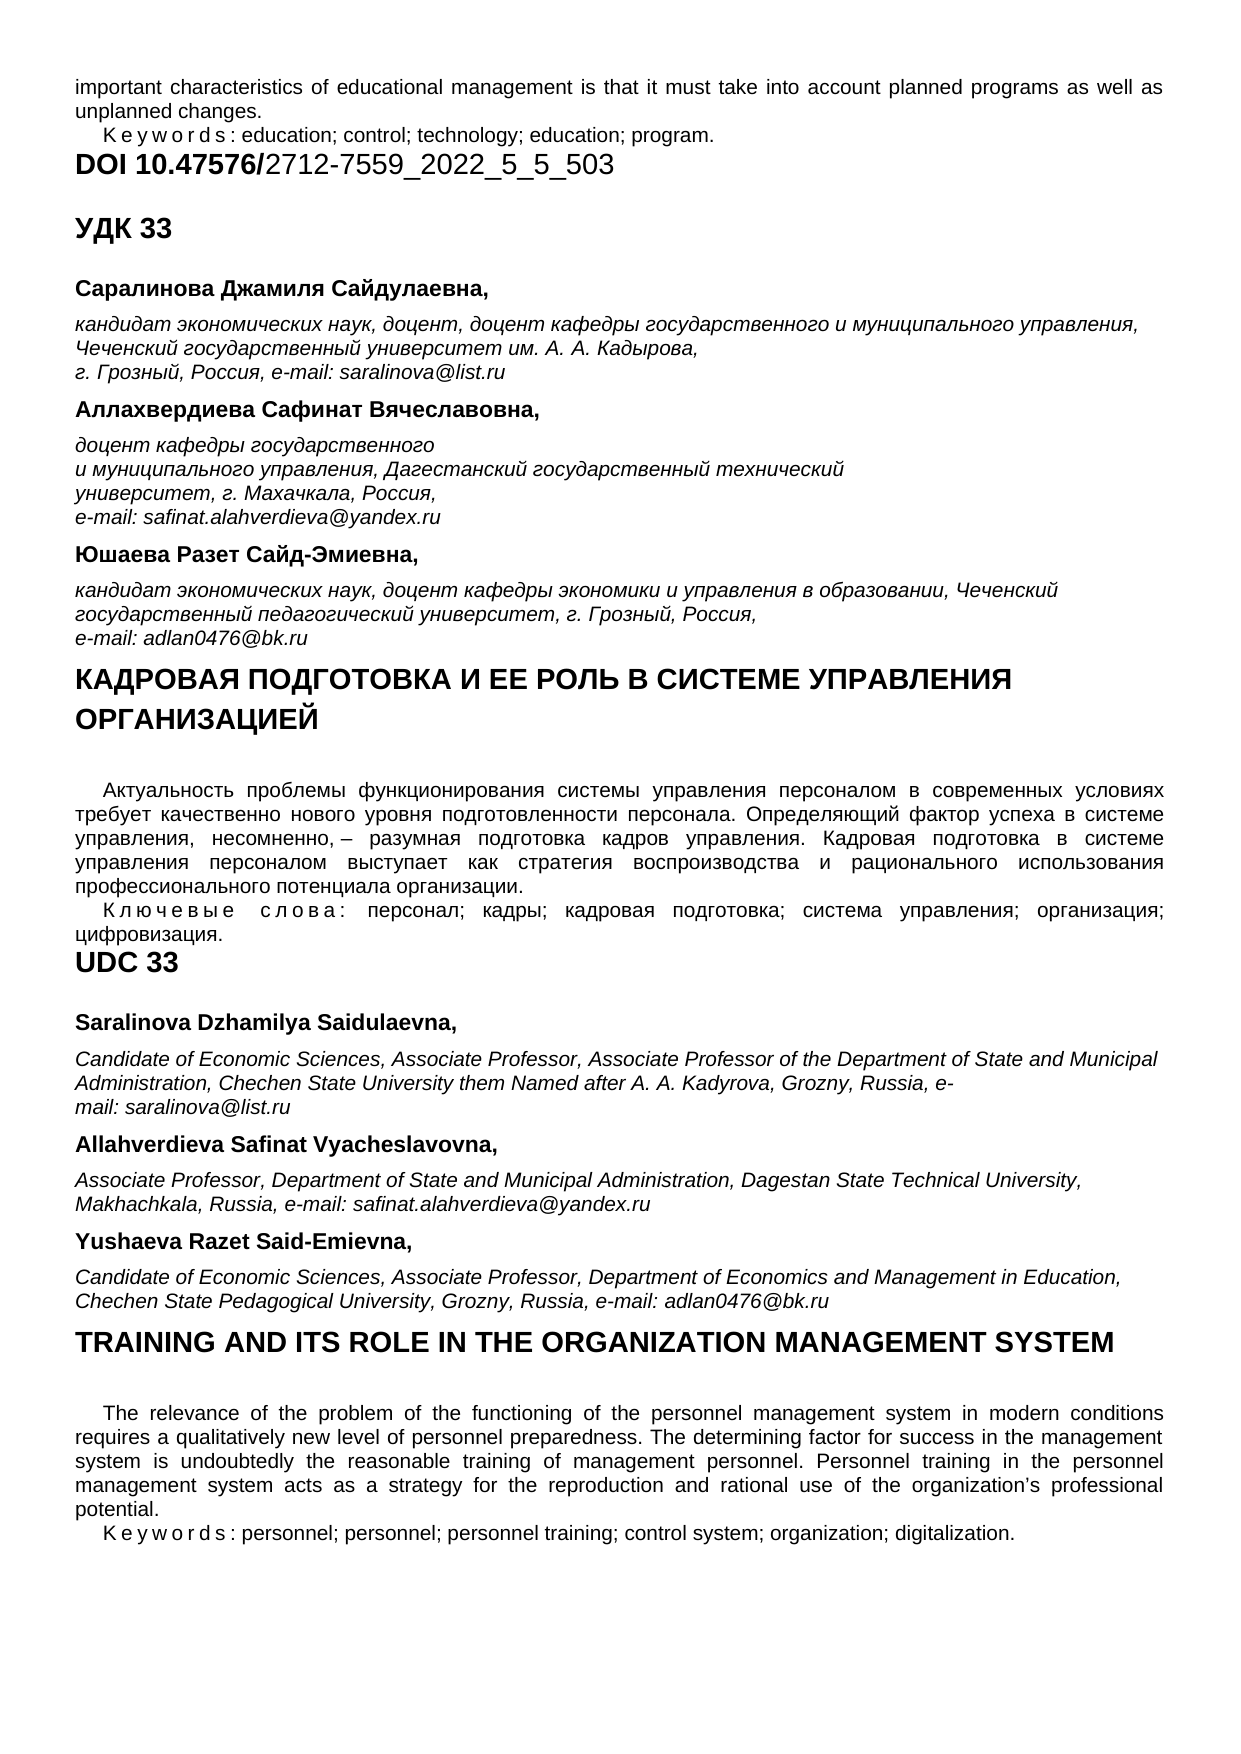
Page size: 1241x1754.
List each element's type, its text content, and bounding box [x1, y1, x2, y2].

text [75, 75, 1165, 123]
text Ключевые слова: персонал; кадры; кадровая подготовка; система управления; организация; цифровизация. [75, 898, 1165, 946]
text Юшаева Разет Сайд-Эмиевна, [75, 541, 1165, 567]
text Candidate of Economic Sciences, Associate Professor, Department of Economics and Management in Education, Chechen State Pedagogical University, Grozny, Russia, e-mail: adlan0476@bk.ru [75, 1265, 1165, 1313]
text Associate Professor, Department of State and Municipal Administration, Dagestan State Technical University, Makhachkala, Russia, e-mail: safinat.alahverdieva@yandex.ru [75, 1168, 1165, 1216]
text Training and its role in the organization management system [75, 1325, 1165, 1358]
text кандидат экономических наук, доцент кафедры экономики и управления в образовании, Чеченский государственный педагогический университет, г. Грозный, Россия, e-mail: adlan0476@bk.ru [75, 578, 1165, 650]
text Саралинова Джамиля Сайдулаевна, [75, 274, 1165, 301]
text UDC 33 [75, 946, 1165, 979]
text доцент кафедры государственного и муниципального управления, Дагестанский государственный технический университет, г. Махачкала, Россия, e-mail: safinat.alahverdieva@yandex.ru [75, 433, 1165, 529]
text УДК 33 [75, 211, 1165, 244]
text Candidate of Economic Sciences, Associate Professor, Associate Professor of the Department of State and Municipal Administration, Chechen State University them Named after A. A. Kadyrova, Grozny, Russia, e-mail: saralinova@list.ru [75, 1047, 1165, 1119]
text Аллахвердиева Сафинат Вячеславовна, [75, 396, 1165, 422]
text The relevance of the problem of the functioning of the personnel management system in modern conditions requires a qualitatively new level of personnel preparedness. The determining factor for success in the management system is undoubtedly the reasonable training of management personnel. Personnel training in the personnel management system acts as a strategy for the reproduction and rational use of the organization’s professional potential. [75, 1401, 1165, 1520]
text Allahverdieva Safinat Vyacheslavovna, [75, 1131, 1165, 1157]
text Кадровая подготовка и ее роль в системе управления организацией [75, 662, 1165, 736]
text кандидат экономических наук, доцент, доцент кафедры государственного и муниципального управления, Чеченский государственный университет им. А. А. Кадырова, г. Грозный, Россия, e-mail: saralinova@list.ru [75, 312, 1165, 384]
text Saralinova Dzhamilya Saidulaevna, [75, 1009, 1165, 1036]
text Keywords: education; control; technology; education; program. [75, 123, 1165, 147]
text Yushaeva Razet Said-Emievna, [75, 1228, 1165, 1254]
text Keywords: personnel; personnel; personnel training; control system; organization; digitalization. [75, 1520, 1165, 1544]
text Актуальность проблемы функционирования системы управления персоналом в современных условиях требует качественно нового уровня подготовленности персонала. Определяющий фактор успеха в системе управления, несомненно, – разумная подготовка кадров управления. Кадровая подготовка в системе управления персоналом выступает как стратегия воспроизводства и рационального использования профессионального потенциала организации. [75, 778, 1165, 898]
text DOI 10.47576/2712-7559_2022_5_5_503 [75, 147, 1165, 180]
